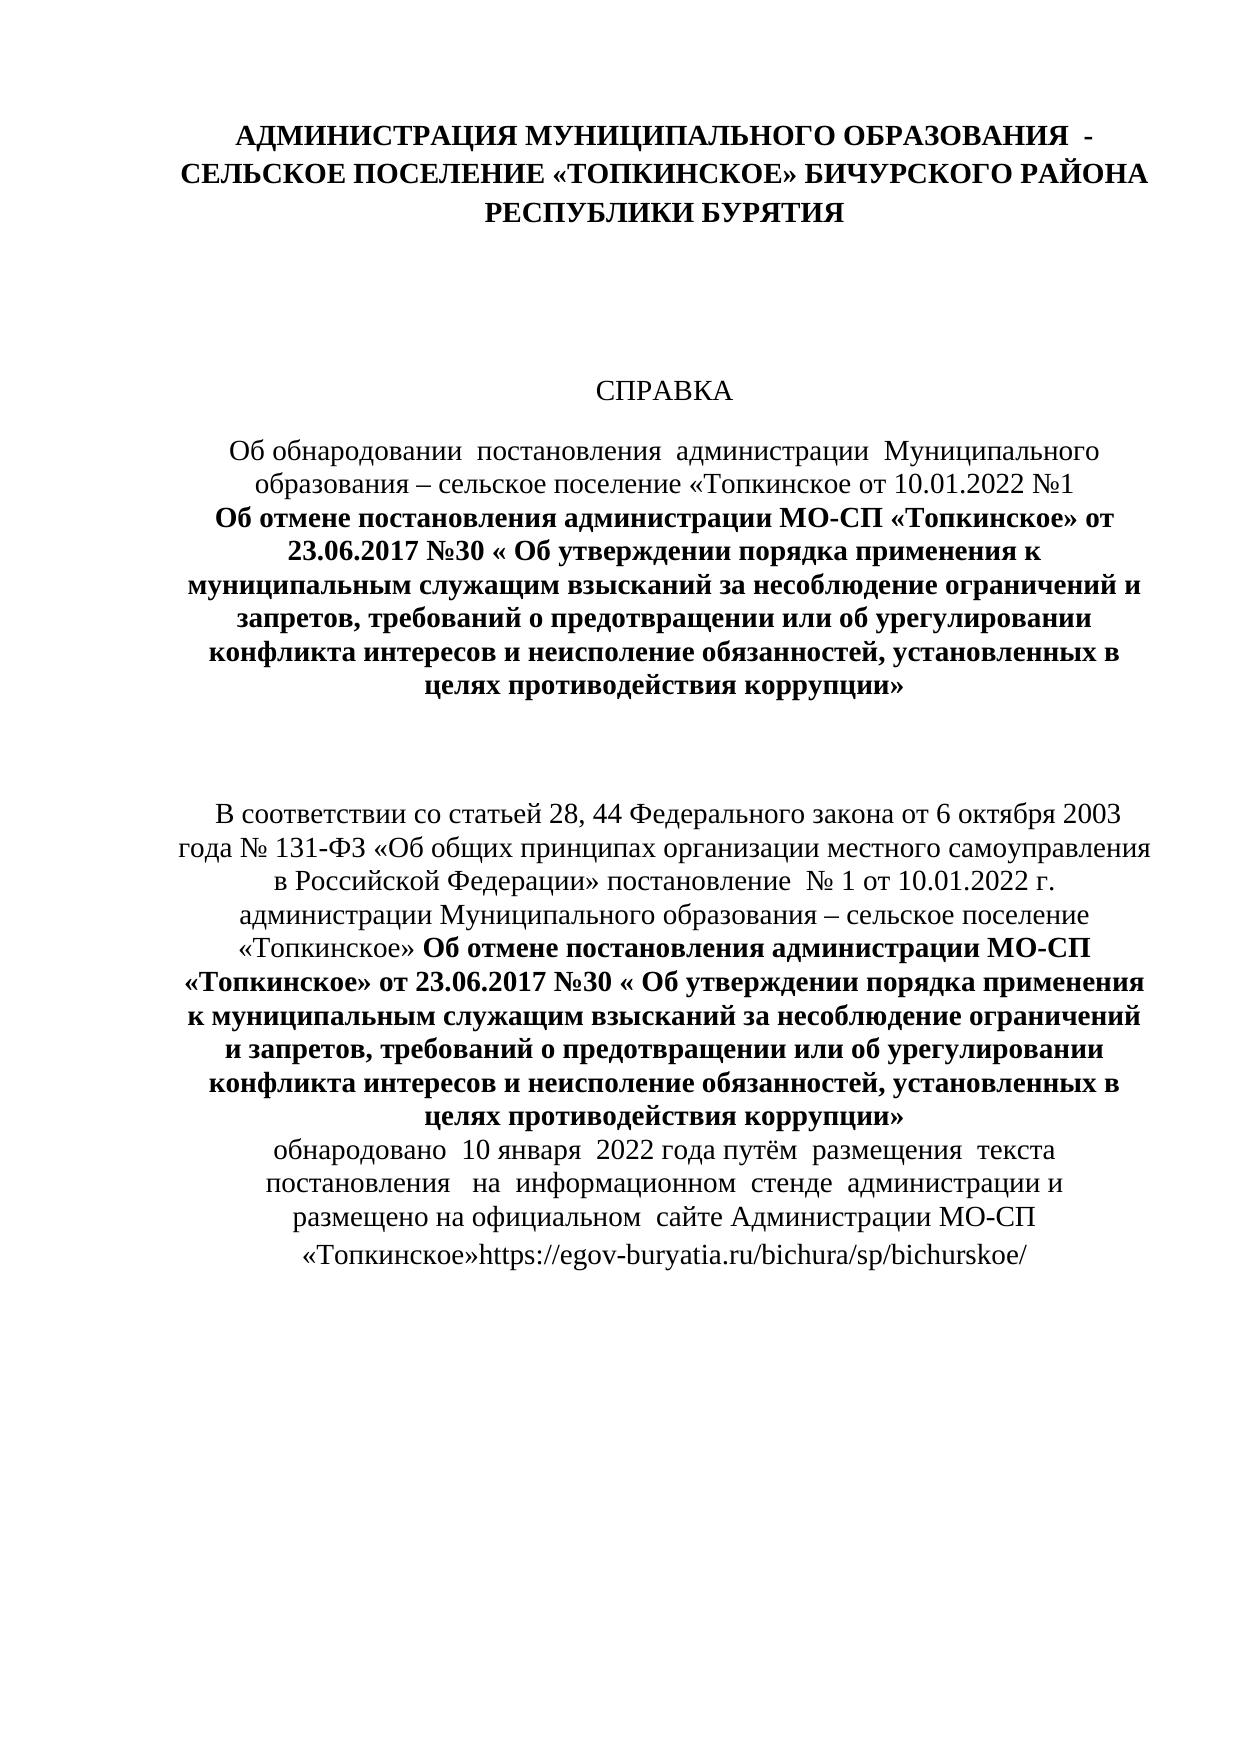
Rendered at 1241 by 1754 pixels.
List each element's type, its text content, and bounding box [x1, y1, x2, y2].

text Об обнародовании постановления администрации Муниципального образования – сельское поселение «Топкинское от 10.01.2022 №1 [177, 433, 1152, 500]
text В соответствии со статьей 28, 44 Федерального закона от 6 октября 2003 года № 131-ФЗ «Об общих принципах организации местного самоуправления в Российской Федерации» постановление № 1 от 10.01.2022 г. администрации Муниципального образования – сельское поселение «Топкинское» Об отмене постановления администрации МО-СП «Топкинское» от 23.06.2017 №30 « Об утверждении порядка применения к муниципальным служащим взысканий за несоблюдение ограничений и запретов, требований о предотвращении или об урегулировании конфликта интересов и неисполение обязанностей, установленных в целях противодействия коррупции» [177, 796, 1152, 1132]
text АДМИНИСТРАЦИЯ МУНИЦИПАЛЬНОГО ОБРАЗОВАНИЯ - СЕЛЬСКОЕ ПОСЕЛЕНИЕ «ТОПКИНСКОЕ» БИЧУРСКОГО РАЙОНА РЕСПУБЛИКИ БУРЯТИЯ [177, 118, 1152, 229]
text Об отмене постановления администрации МО-СП «Топкинское» от 23.06.2017 №30 « Об утверждении порядка применения к муниципальным служащим взысканий за несоблюдение ограничений и запретов, требований о предотвращении или об урегулировании конфликта интересов и неисполение обязанностей, установленных в целях противодействия коррупции» [177, 500, 1152, 701]
text размещено на официальном сайте Администрации МО-СП «Топкинское»https://egov-buryatia.ru/bichura/sp/bichurskoe/ [177, 1199, 1152, 1271]
text обнародовано 10 января 2022 года путём размещения текста постановления на информационном стенде администрации и [177, 1132, 1152, 1199]
text СПРАВКА [177, 373, 1152, 407]
